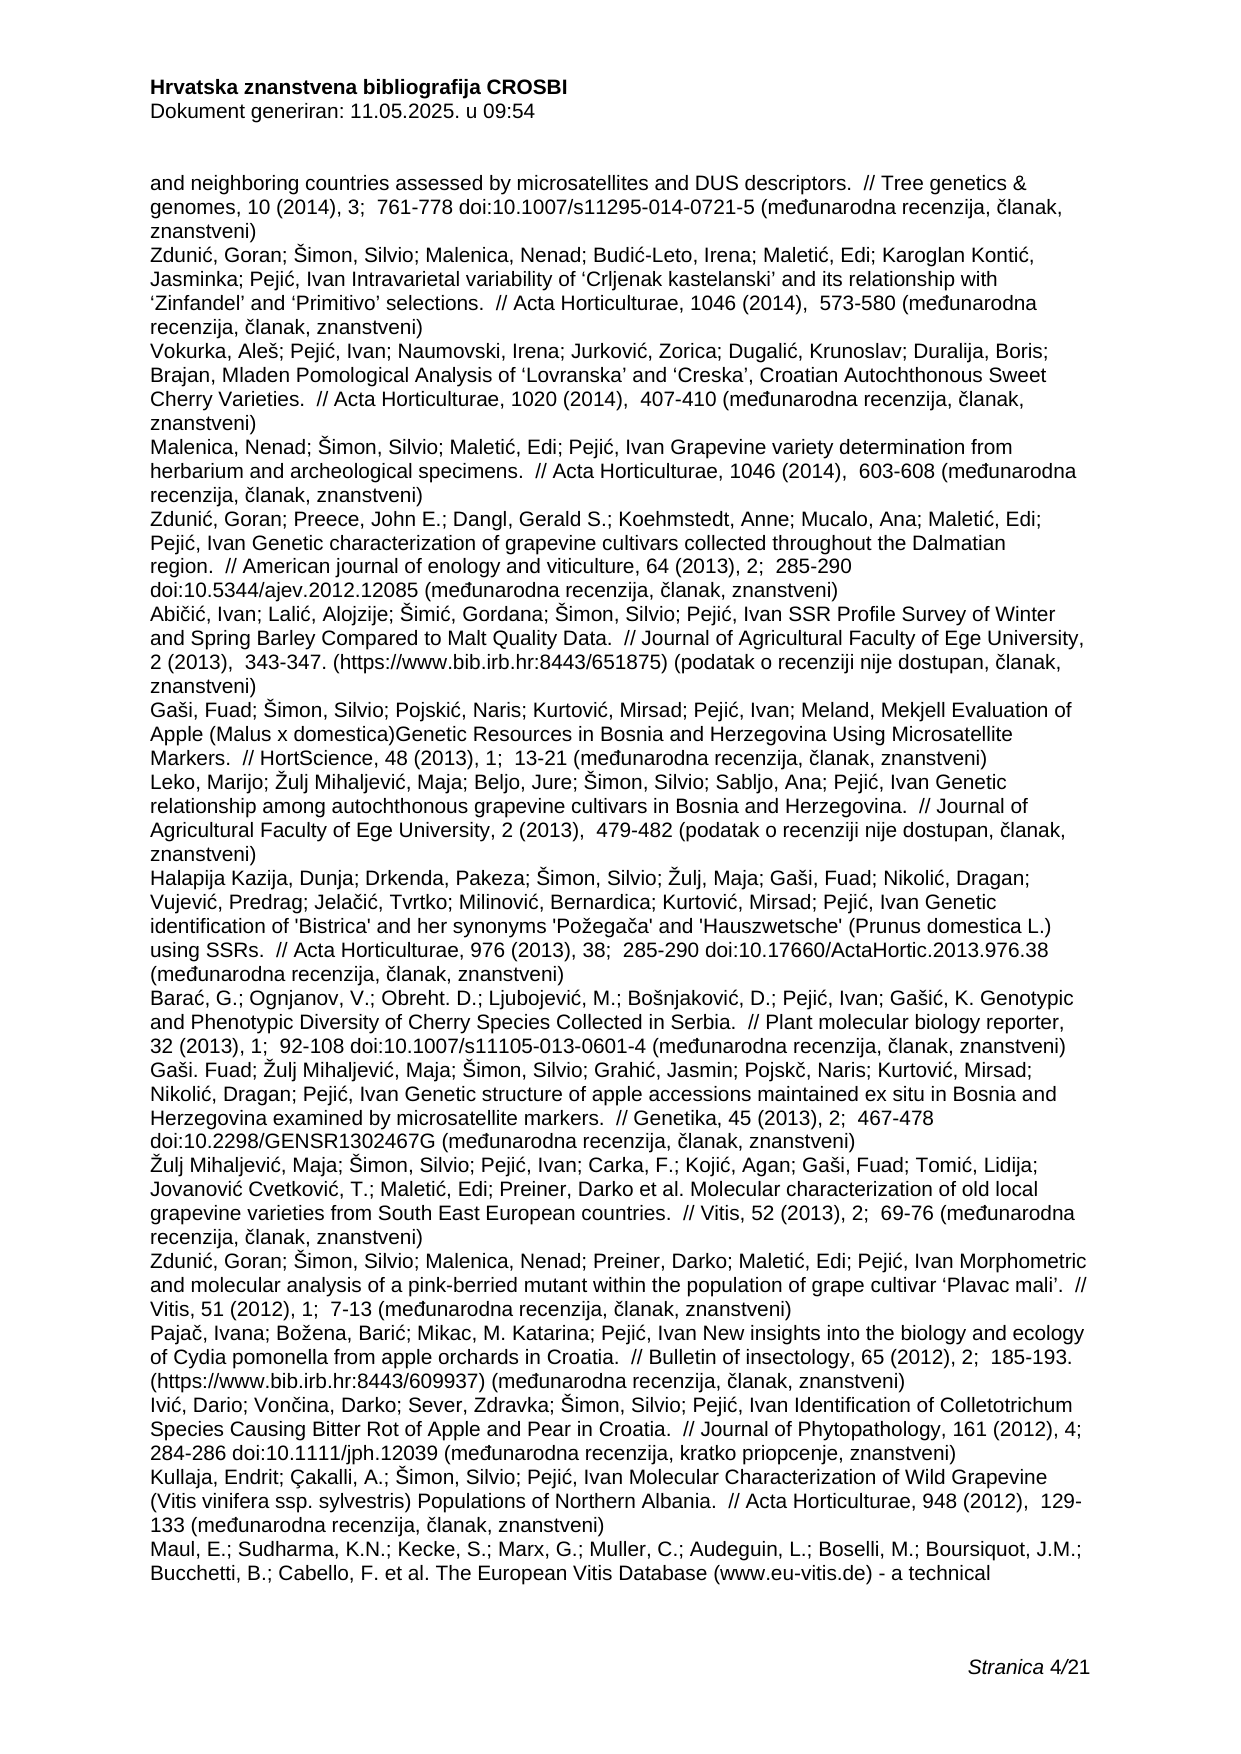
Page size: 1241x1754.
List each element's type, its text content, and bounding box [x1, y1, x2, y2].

text Zdunić, Goran; Preece, John E.; Dangl, Gerald S.; Koehmstedt, Anne; Mucalo, Ana; Maletić, Edi; Pejić, Ivan [150, 506, 1090, 602]
text Malenica, Nenad; Šimon, Silvio; Maletić, Edi; Pejić, Ivan [150, 434, 1090, 506]
text Gaši, Fuad; Šimon, Silvio; Pojskić, Naris; Kurtović, Mirsad; Pejić, Ivan; Meland, Mekjell [150, 698, 1090, 770]
text Ivić, Dario; Vončina, Darko; Sever, Zdravka; Šimon, Silvio; Pejić, Ivan [150, 1393, 1090, 1465]
text Barać, G.; Ognjanov, V.; Obreht. D.; Ljubojević, M.; Bošnjaković, D.; Pejić, Ivan; Gašić, K. [150, 986, 1090, 1057]
text Abičić, Ivan; Lalić, Alojzije; Šimić, Gordana; Šimon, Silvio; Pejić, Ivan [150, 602, 1090, 698]
text Zdunić, Goran; Šimon, Silvio; Malenica, Nenad; Budić-Leto, Irena; Maletić, Edi; Karoglan Kontić, Jasminka; Pejić, Ivan [150, 243, 1090, 339]
text Kullaja, Endrit; Çakalli, A.; Šimon, Silvio; Pejić, Ivan [150, 1465, 1090, 1537]
text Halapija Kazija, Dunja; Drkenda, Pakeza; Šimon, Silvio; Žulj, Maja; Gaši, Fuad; Nikolić, Dragan; Vujević, Predrag; Jelačić, Tvrtko; Milinović, Bernardica; Kurtović, Mirsad; Pejić, Ivan [150, 866, 1090, 986]
text Žulj Mihaljević, Maja; Šimon, Silvio; Pejić, Ivan; Carka, F.; Kojić, Agan; Gaši, Fuad; Tomić, Lidija; Jovanović Cvetković, T.; Maletić, Edi; Preiner, Darko et al. [150, 1153, 1090, 1249]
text Gaši. Fuad; Žulj Mihaljević, Maja; Šimon, Silvio; Grahić, Jasmin; Pojskč, Naris; Kurtović, Mirsad; Nikolić, Dragan; Pejić, Ivan [150, 1057, 1090, 1153]
text Vokurka, Aleš; Pejić, Ivan; Naumovski, Irena; Jurković, Zorica; Dugalić, Krunoslav; Duralija, Boris; Brajan, Mladen [150, 339, 1090, 434]
text Zdunić, Goran; Šimon, Silvio; Malenica, Nenad; Preiner, Darko; Maletić, Edi; Pejić, Ivan [150, 1249, 1090, 1321]
text Leko, Marijo; Žulj Mihaljević, Maja; Beljo, Jure; Šimon, Silvio; Sabljo, Ana; Pejić, Ivan [150, 770, 1090, 866]
text Pajač, Ivana; Božena, Barić; Mikac, M. Katarina; Pejić, Ivan [150, 1321, 1090, 1393]
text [150, 1537, 1090, 1584]
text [150, 171, 1090, 243]
